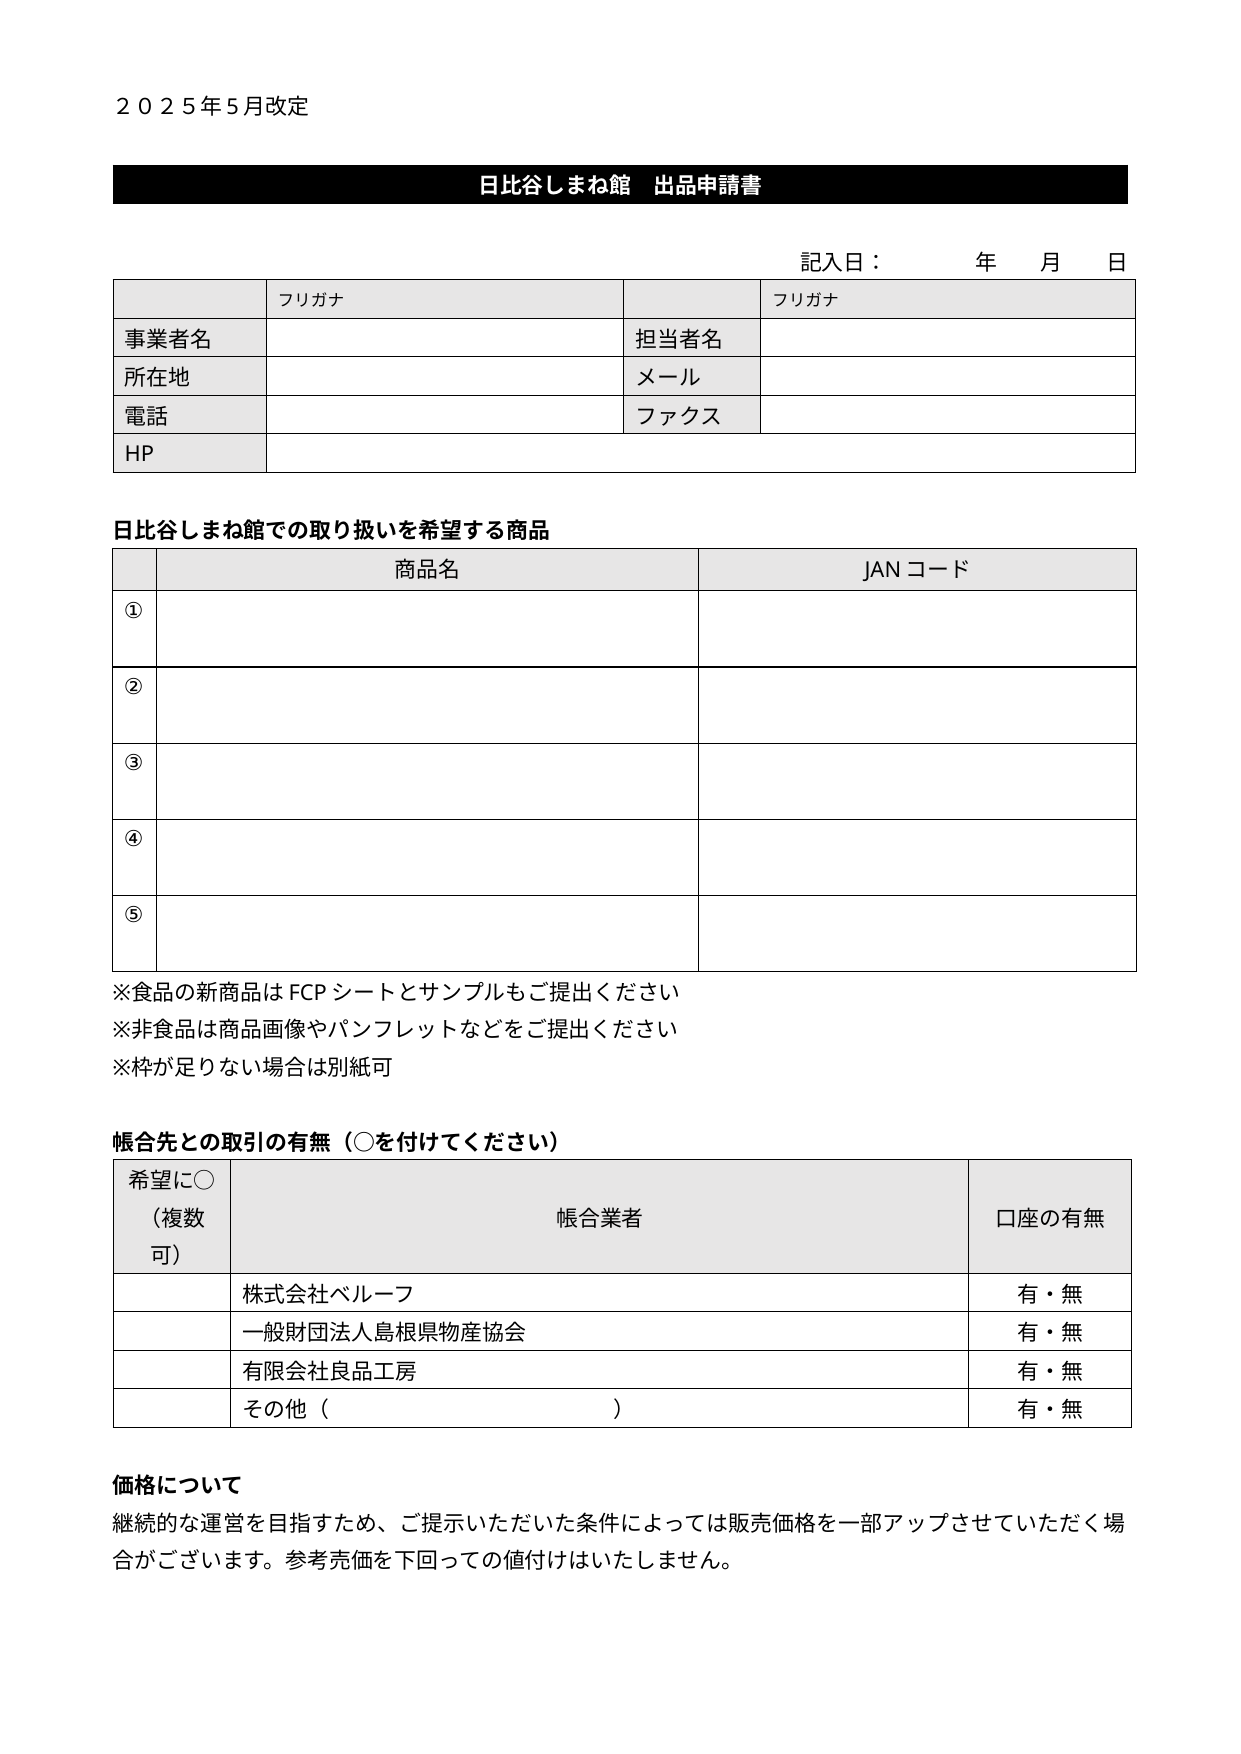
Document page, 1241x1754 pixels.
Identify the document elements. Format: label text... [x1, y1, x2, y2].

text 継続的な運営を目指すため、ご提示いただいた条件によっては販売価格を一部アップさせていただく場合がございます。参考売価を下回っての値付けはいたしません。 [112, 1503, 1128, 1578]
table_header フリガナ [267, 280, 623, 318]
table_cell [113, 591, 156, 666]
table_cell [699, 591, 1136, 666]
table_cell メール [624, 357, 760, 395]
table_header [113, 549, 156, 590]
text 記入日： 年 月 日 [112, 242, 1128, 279]
table_cell 有・無 [969, 1351, 1131, 1388]
text 価格について [112, 1465, 1128, 1503]
table_cell 有限会社良品工房 [231, 1351, 968, 1388]
table_cell [699, 744, 1136, 818]
table_cell その他（ ） [231, 1389, 968, 1427]
table_header 商品名 [157, 549, 698, 590]
table_cell [157, 896, 698, 971]
text ※非食品は商品画像やパンフレットなどをご提出ください [112, 1009, 1128, 1047]
table_cell [157, 744, 698, 818]
text 帳合先との取引の有無（○を付けてください） [112, 1122, 1128, 1159]
table_header JANコード [699, 549, 1136, 590]
table_header [624, 280, 760, 318]
table_cell [114, 1351, 230, 1388]
text ※食品の新商品はFCPシートとサンプルもご提出ください [112, 972, 1128, 1009]
table_cell 所在地 [114, 357, 266, 395]
table_cell [267, 396, 623, 433]
table_cell 株式会社ベルーフ [231, 1274, 968, 1311]
table_cell 有・無 [969, 1312, 1131, 1350]
table_cell [113, 744, 156, 818]
table_cell [114, 1312, 230, 1350]
table_cell 担当者名 [624, 319, 760, 356]
table_cell [114, 1389, 230, 1427]
table_cell 一般財団法人島根県物産協会 [231, 1312, 968, 1350]
table_cell 電話 [114, 396, 266, 433]
table_cell [267, 319, 623, 356]
table_header 口座の有無 [969, 1160, 1131, 1273]
table_cell [114, 1274, 230, 1311]
table_cell 有・無 [969, 1274, 1131, 1311]
table_cell [113, 820, 156, 894]
table_cell [113, 896, 156, 971]
table_cell [699, 668, 1136, 742]
table_cell ファクス [624, 396, 760, 433]
table_cell [267, 434, 1135, 472]
table_cell [761, 396, 1135, 433]
table_cell 事業者名 [114, 319, 266, 356]
table_header 日比谷しまね館 出品申請書 [114, 166, 1127, 203]
table_header [114, 280, 266, 318]
table_cell HP [114, 434, 266, 472]
text 日比谷しまね館での取り扱いを希望する商品 [112, 510, 1128, 548]
table_cell [157, 820, 698, 894]
table_header 希望に○ （複数可） [114, 1160, 230, 1273]
table_cell [157, 591, 698, 666]
table_cell [699, 820, 1136, 894]
table_header 帳合業者 [231, 1160, 968, 1273]
table_cell [157, 668, 698, 742]
table_cell 有・無 [969, 1389, 1131, 1427]
text ※枠が足りない場合は別紙可 [112, 1047, 1128, 1084]
table_cell [267, 357, 623, 395]
table_cell [699, 896, 1136, 971]
table_cell [761, 357, 1135, 395]
table_header フリガナ [761, 280, 1135, 318]
table_cell [113, 668, 156, 742]
table_cell [761, 319, 1135, 356]
